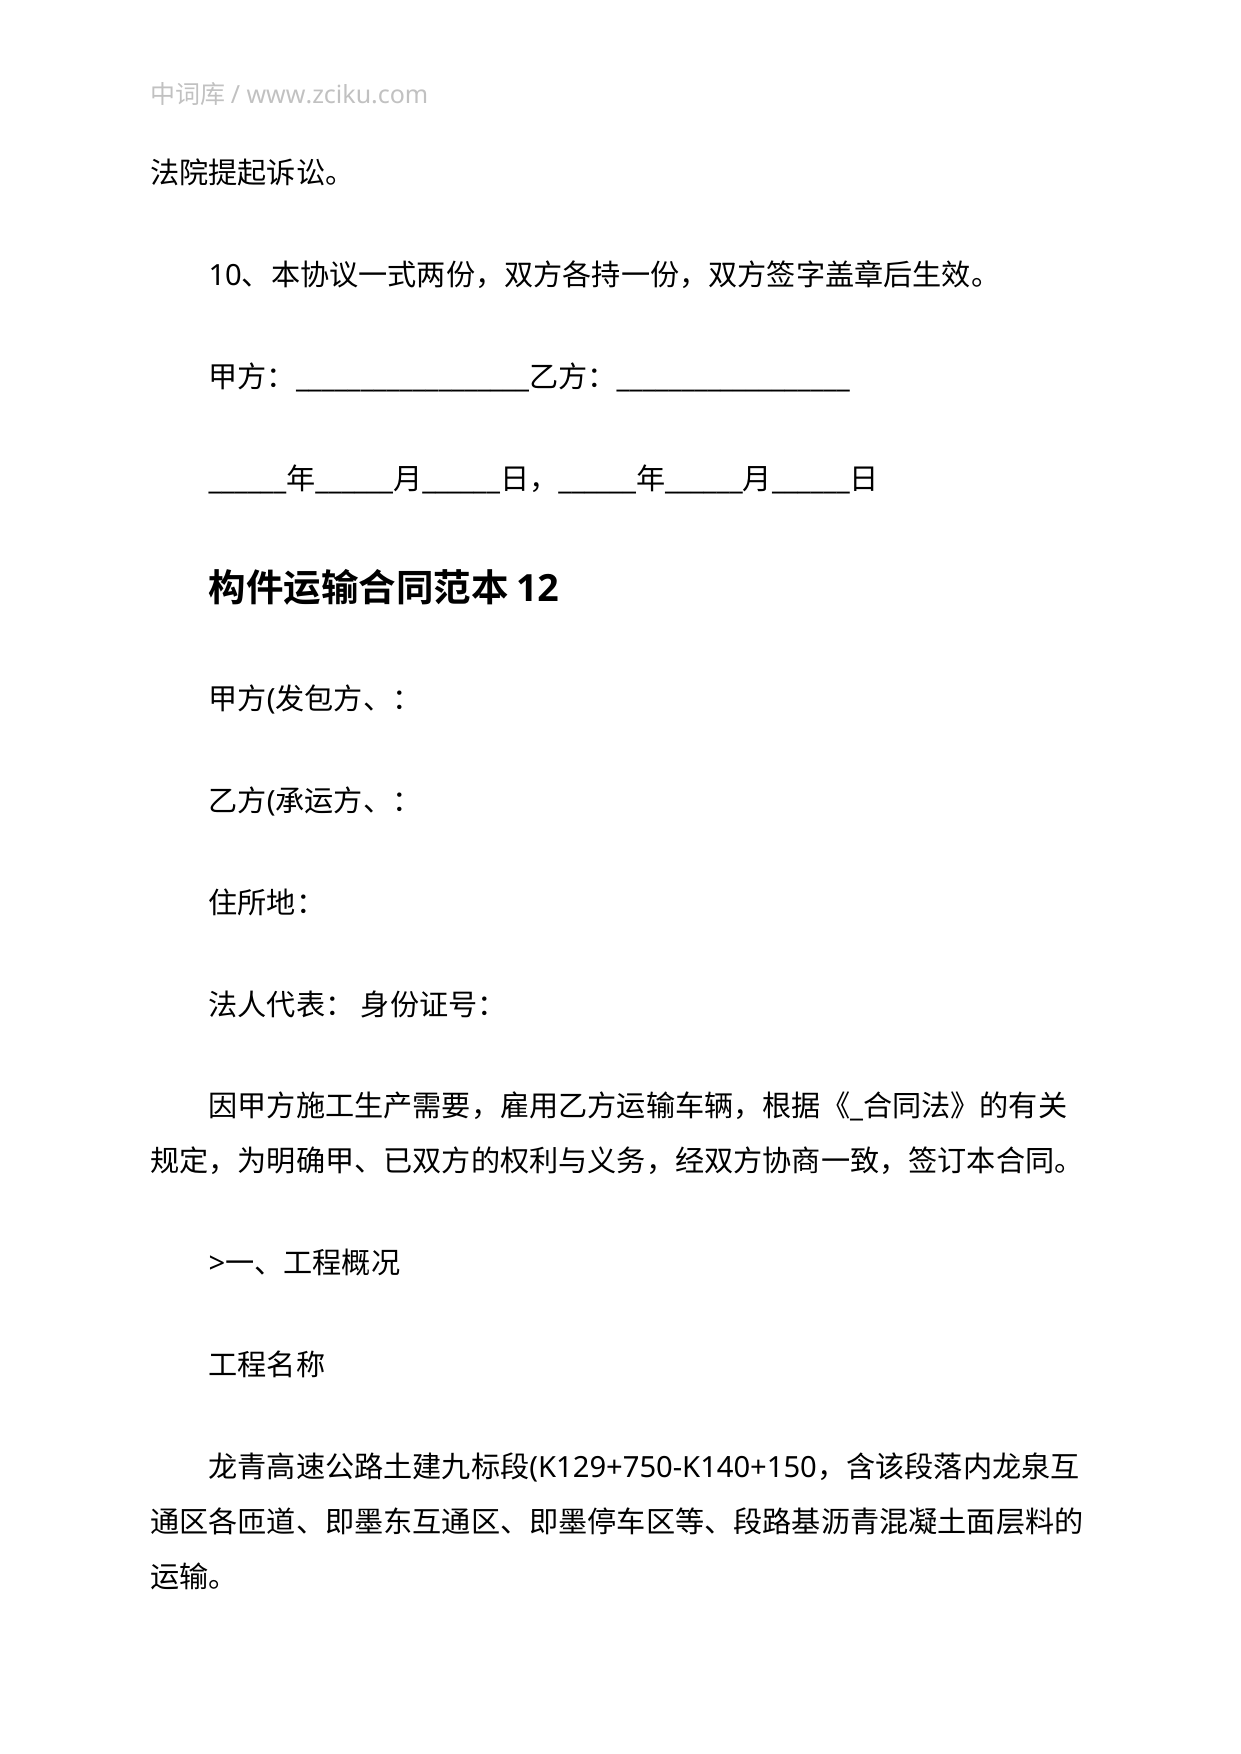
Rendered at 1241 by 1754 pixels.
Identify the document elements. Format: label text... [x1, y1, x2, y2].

text ______年______月______日，______年______月______日 [150, 456, 1090, 498]
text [150, 150, 1090, 192]
text 乙方(承运方、： [150, 777, 1090, 820]
text 法人代表： 身份证号： [150, 981, 1090, 1023]
text 构件运输合同范本12 [150, 558, 1090, 612]
text 龙青高速公路土建九标段(K129+750-K140+150，含该段落内龙泉互通区各匝道、即墨东互通区、即墨停车区等、段路基沥青混凝土面层料的运输。 [150, 1443, 1090, 1596]
text 因甲方施工生产需要，雇用乙方运输车辆，根据《_合同法》的有关规定，为明确甲、已双方的权利与义务，经双方协商一致，签订本合同。 [150, 1083, 1090, 1180]
text 甲方：__________________乙方：__________________ [150, 354, 1090, 396]
text 10、本协议一式两份，双方各持一份，双方签字盖章后生效。 [150, 252, 1090, 294]
text 甲方(发包方、： [150, 675, 1090, 718]
text >一、工程概况 [150, 1239, 1090, 1282]
text 住所地： [150, 879, 1090, 922]
text 工程名称 [150, 1342, 1090, 1384]
